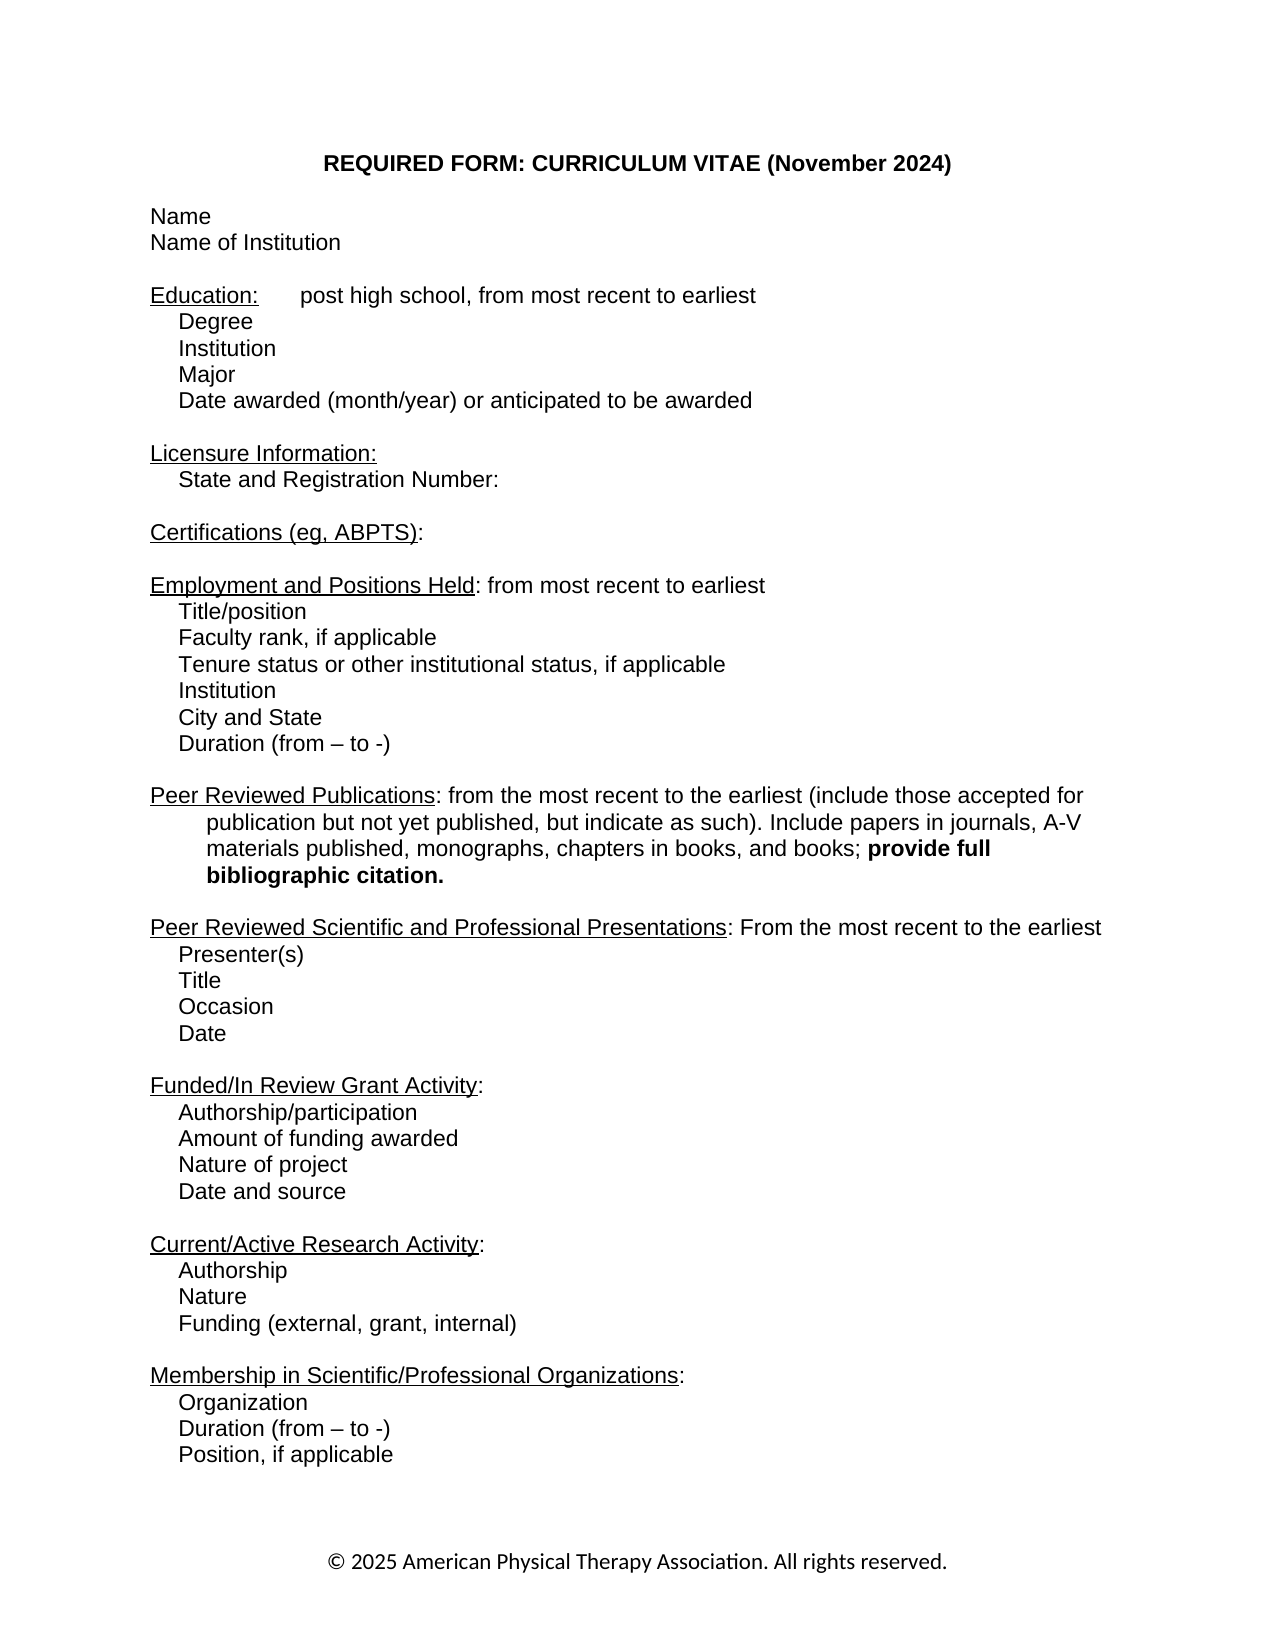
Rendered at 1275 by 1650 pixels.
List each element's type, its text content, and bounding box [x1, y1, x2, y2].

text Institution [178, 677, 1125, 703]
text Duration (from – to -) [178, 730, 1125, 756]
text Funded/In Review Grant Activity: [150, 1072, 1125, 1099]
text Peer Reviewed Scientific and Professional Presentations: From the most recent to the earliest [150, 914, 1125, 941]
text Name [150, 203, 1125, 229]
text Name of Institution [150, 229, 1125, 255]
text Nature of project [178, 1151, 1125, 1178]
text Institution [178, 334, 1125, 361]
text Funding (external, grant, internal) [178, 1309, 1125, 1336]
text Degree [178, 308, 1125, 334]
text REQUIRED FORM: CURRICULUM VITAE (November 2024) [150, 150, 1125, 176]
text State and Registration Number: [178, 466, 1125, 493]
text Tenure status or other institutional status, if applicable [178, 651, 1125, 677]
text Occasion [178, 993, 1125, 1020]
text Authorship [178, 1257, 1125, 1283]
text Title [178, 967, 1125, 993]
text Membership in Scientific/Professional Organizations: [150, 1362, 1125, 1389]
text Current/Active Research Activity: [150, 1231, 1125, 1257]
text Organization [178, 1389, 1125, 1415]
text Certifications (eg, ABPTS): [150, 519, 1125, 545]
text Title/position [178, 598, 1125, 624]
text Authorship/participation [178, 1099, 1125, 1125]
text Duration (from – to -) [178, 1415, 1125, 1441]
text City and State [178, 703, 1125, 730]
text Education: post high school, from most recent to earliest [150, 282, 1125, 308]
text Date awarded (month/year) or anticipated to be awarded [178, 387, 1125, 413]
text Employment and Positions Held: from most recent to earliest [150, 572, 1125, 598]
text Major [178, 361, 1125, 387]
text Amount of funding awarded [178, 1125, 1125, 1151]
text Position, if applicable [178, 1441, 1125, 1468]
text Presenter(s) [178, 941, 1125, 967]
text Nature [178, 1283, 1125, 1309]
text Peer Reviewed Publications: from the most recent to the earliest (include those accepted for publication but not yet published, but indicate as such). Include papers in journals, A-V materials published, monographs, chapters in books, and books; provide full bibliographic citation. [150, 782, 1125, 888]
text Date [178, 1020, 1125, 1046]
text Date and source [178, 1178, 1125, 1204]
text Licensure Information: [150, 440, 1125, 466]
text Faculty rank, if applicable [178, 624, 1125, 651]
